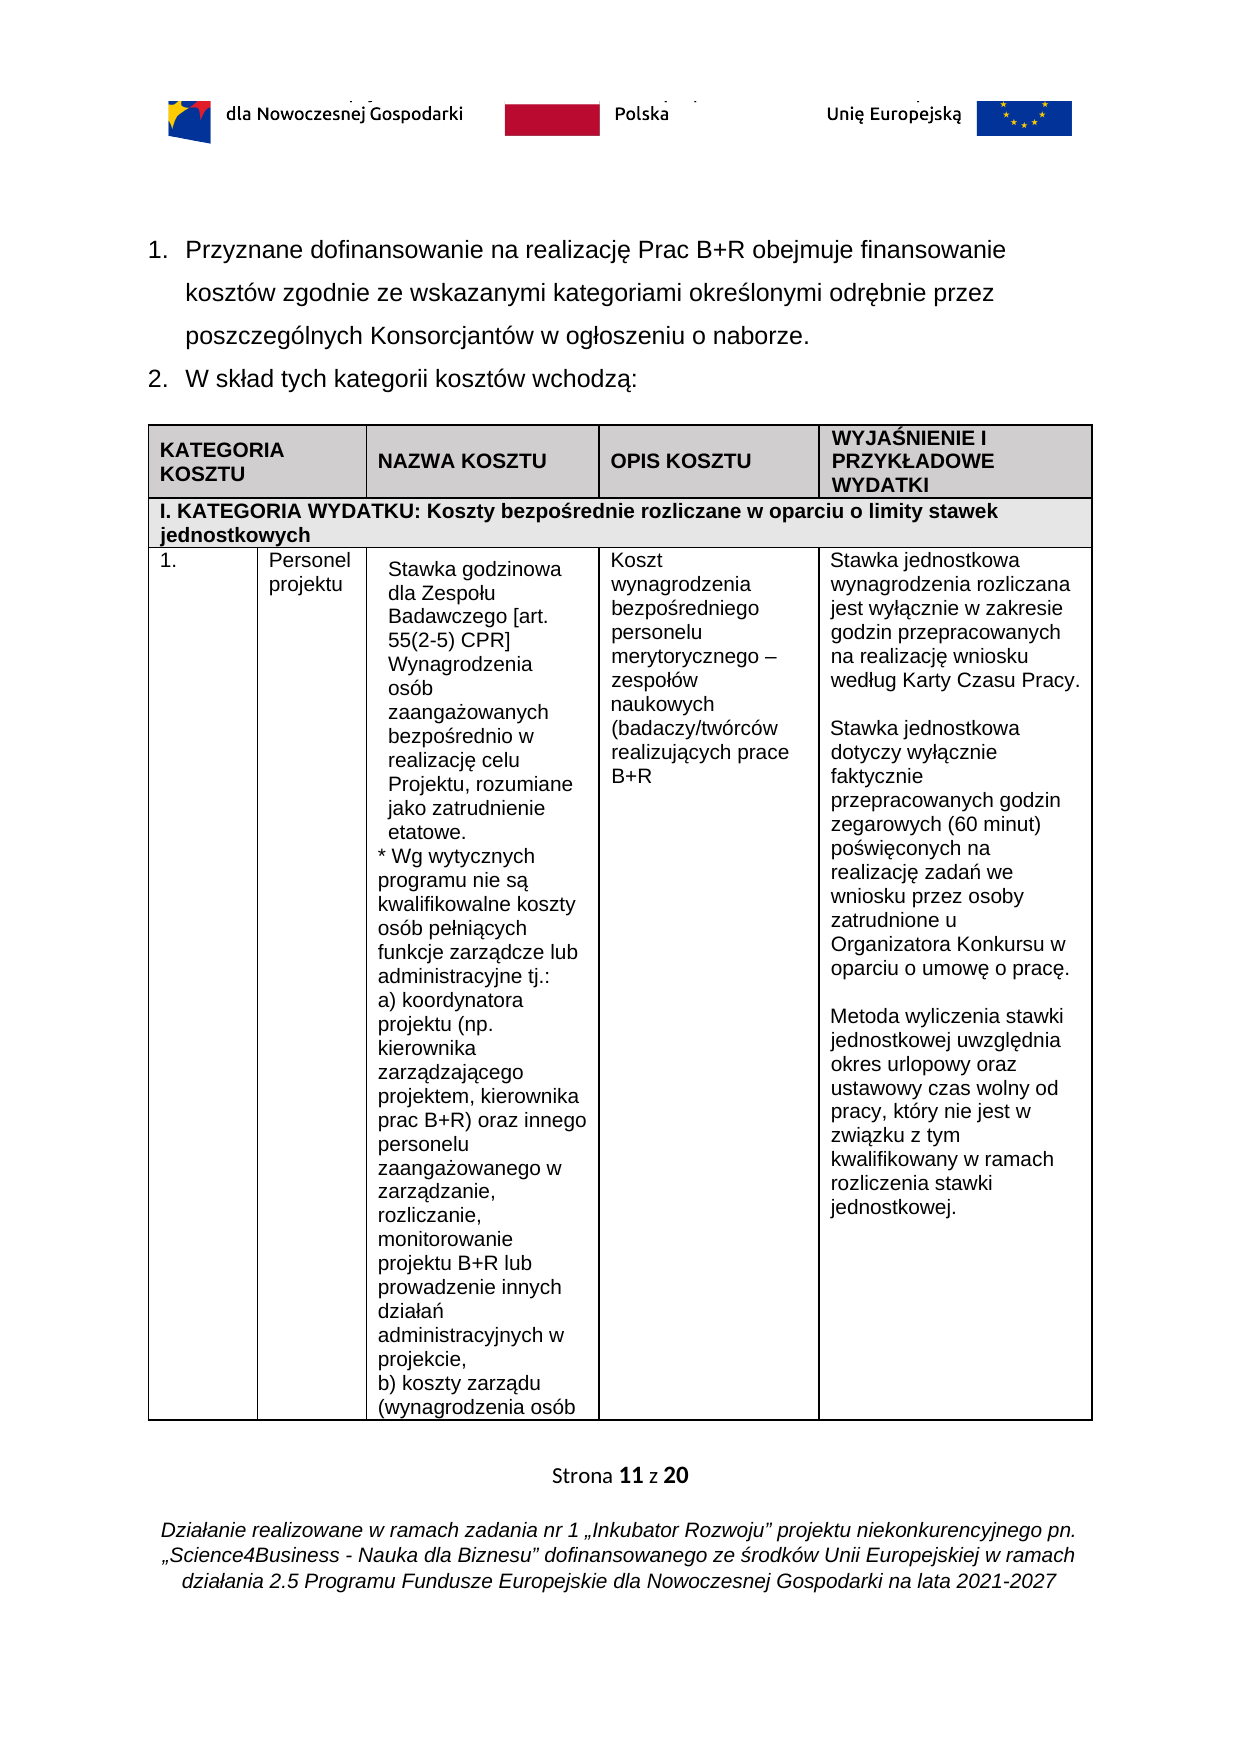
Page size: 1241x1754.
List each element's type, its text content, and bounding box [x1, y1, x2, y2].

table_cell Koszt wynagrodzenia bezpośredniego personelu merytorycznego – zespołów naukowych (badaczy/twórców realizujących prace B+R [600, 548, 818, 1419]
table_cell 1. [149, 548, 257, 1419]
table_cell I. KATEGORIA WYDATKU: Koszty bezpośrednie rozliczane w oparciu o limity stawek jednostkowych [149, 499, 1091, 547]
table_header KATEGORIA KOSZTU [149, 426, 366, 497]
table_cell Personel projektu [258, 548, 366, 1419]
list Przyznane dofinansowanie na realizację Prac B+R obejmuje finansowanie kosztów zgodnie ze wskazanymi kategoriami określonymi odrębnie przez poszczególnych Konsorcjantów w ogłoszeniu o naborze. [148, 235, 1093, 350]
table_header NAZWA KOSZTU [367, 426, 598, 497]
table_header OPIS KOSZTU [600, 426, 818, 497]
list W skład tych kategorii kosztów wchodzą: [148, 364, 1093, 393]
table_header WYJAŚNIENIE I PRZYKŁADOWE WYDATKI [820, 426, 1091, 497]
picture [147, 101, 1093, 165]
